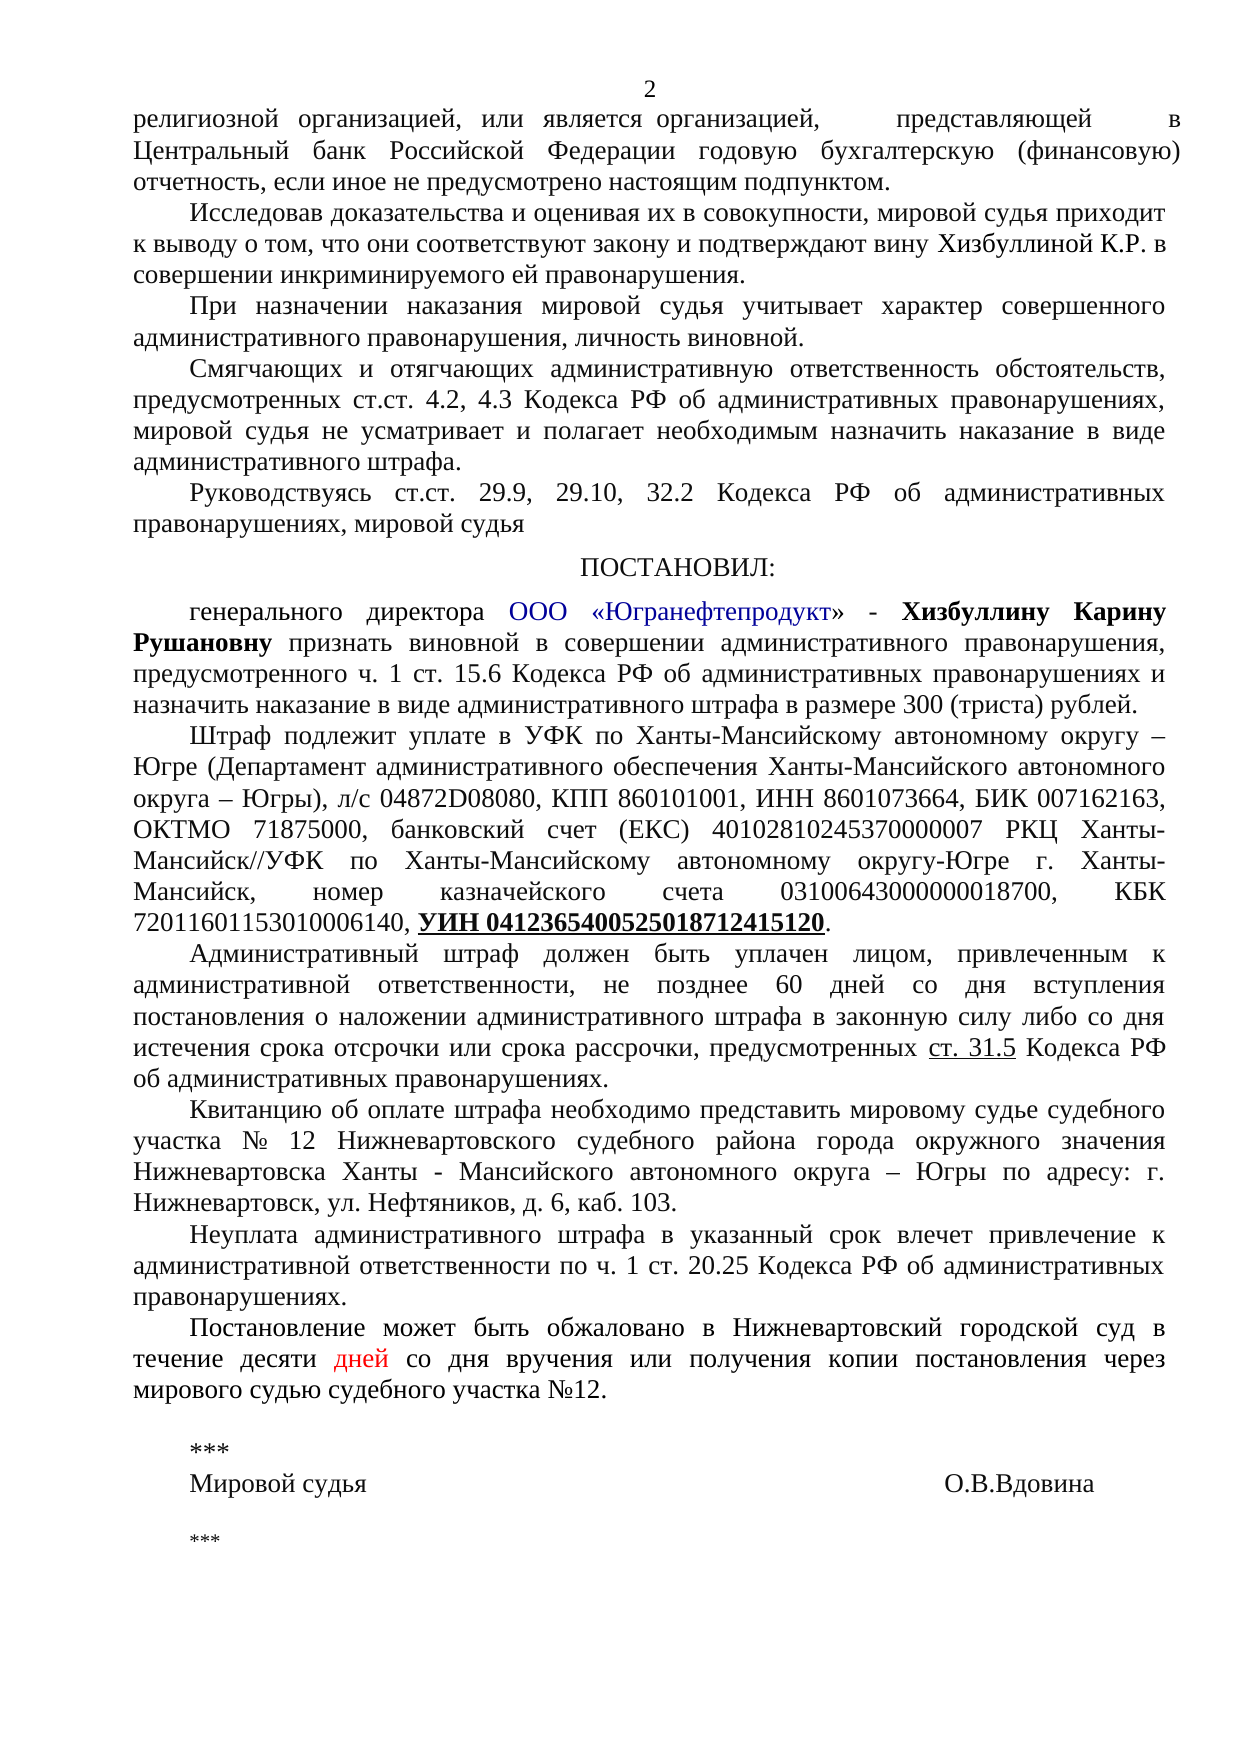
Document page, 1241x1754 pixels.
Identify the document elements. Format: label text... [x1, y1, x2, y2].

text Мировой судья О.В.Вдовина [133, 1467, 1167, 1498]
text Руководствуясь ст.ст. 29.9, 29.10, 32.2 Кодекса РФ об административных правонарушениях, мировой судья [133, 476, 1167, 539]
text Смягчающих и отягчающих административную ответственность обстоятельств, предусмотренных ст.ст. 4.2, 4.3 Кодекса РФ об административных правонарушениях, мировой судья не усматривает и полагает необходимым назначить наказание в виде административного штрафа. [133, 352, 1167, 476]
text ПОСТАНОВИЛ: [133, 551, 1167, 582]
text Штраф подлежит уплате в УФК по Ханты-Мансийскому автономному округу – Югре (Департамент административного обеспечения Ханты-Мансийского автономного округа – Югры), л/с 04872D08080, КПП 860101001, ИНН 8601073664, БИК 007162163, ОКТМО 71875000, банковский счет (ЕКС) 40102810245370000007 РКЦ Ханты-Мансийск//УФК по Ханты-Мансийскому автономному округу-Югре г. Ханты-Мансийск, номер казначейского счета 03100643000000018700, КБК 72011601153010006140, УИН 0412365400525018712415120. [133, 719, 1167, 937]
text Административный штраф должен быть уплачен лицом, привлеченным к административной ответственности, не позднее 60 дней со дня вступления постановления о наложении административного штрафа в законную силу либо со дня истечения срока отсрочки или срока рассрочки, предусмотренных ст. 31.5 Кодекса РФ об административных правонарушениях. [133, 937, 1167, 1093]
text генерального директора ООО «Югранефтепродукт» - Хизбуллину Карину Рушановну признать виновной в совершении административного правонарушения, предусмотренного ч. 1 ст. 15.6 Кодекса РФ об административных правонарушениях и назначить наказание в виде административного штрафа в размере 300 (триста) рублей. [133, 595, 1167, 719]
text Неуплата административного штрафа в указанный срок влечет привлечение к административной ответственности по ч. 1 ст. 20.25 Кодекса РФ об административных правонарушениях. [133, 1218, 1167, 1311]
text При назначении наказания мировой судья учитывает характер совершенного административного правонарушения, личность виновной. [133, 289, 1167, 352]
text Квитанцию об оплате штрафа необходимо представить мировому судье судебного участка № 12 Нижневартовского судебного района города окружного значения Нижневартовска Ханты - Мансийского автономного округа – Югры по адресу: г. Нижневартовск, ул. Нефтяников, д. 6, каб. 103. [133, 1093, 1167, 1218]
text Исследовав доказательства и оценивая их в совокупности, мировой судья приходит к выводу о том, что они соответствуют закону и подтверждают вину Хизбуллиной К.Р. в совершении инкриминируемого ей правонарушения. [133, 196, 1167, 289]
text Постановление может быть обжаловано в Нижневартовский городской суд в течение десяти дней со дня вручения или получения копии постановления через мирового судью судебного участка №12. [133, 1311, 1167, 1404]
text *** [133, 1529, 1167, 1553]
text *** [133, 1436, 1167, 1467]
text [133, 103, 1181, 196]
